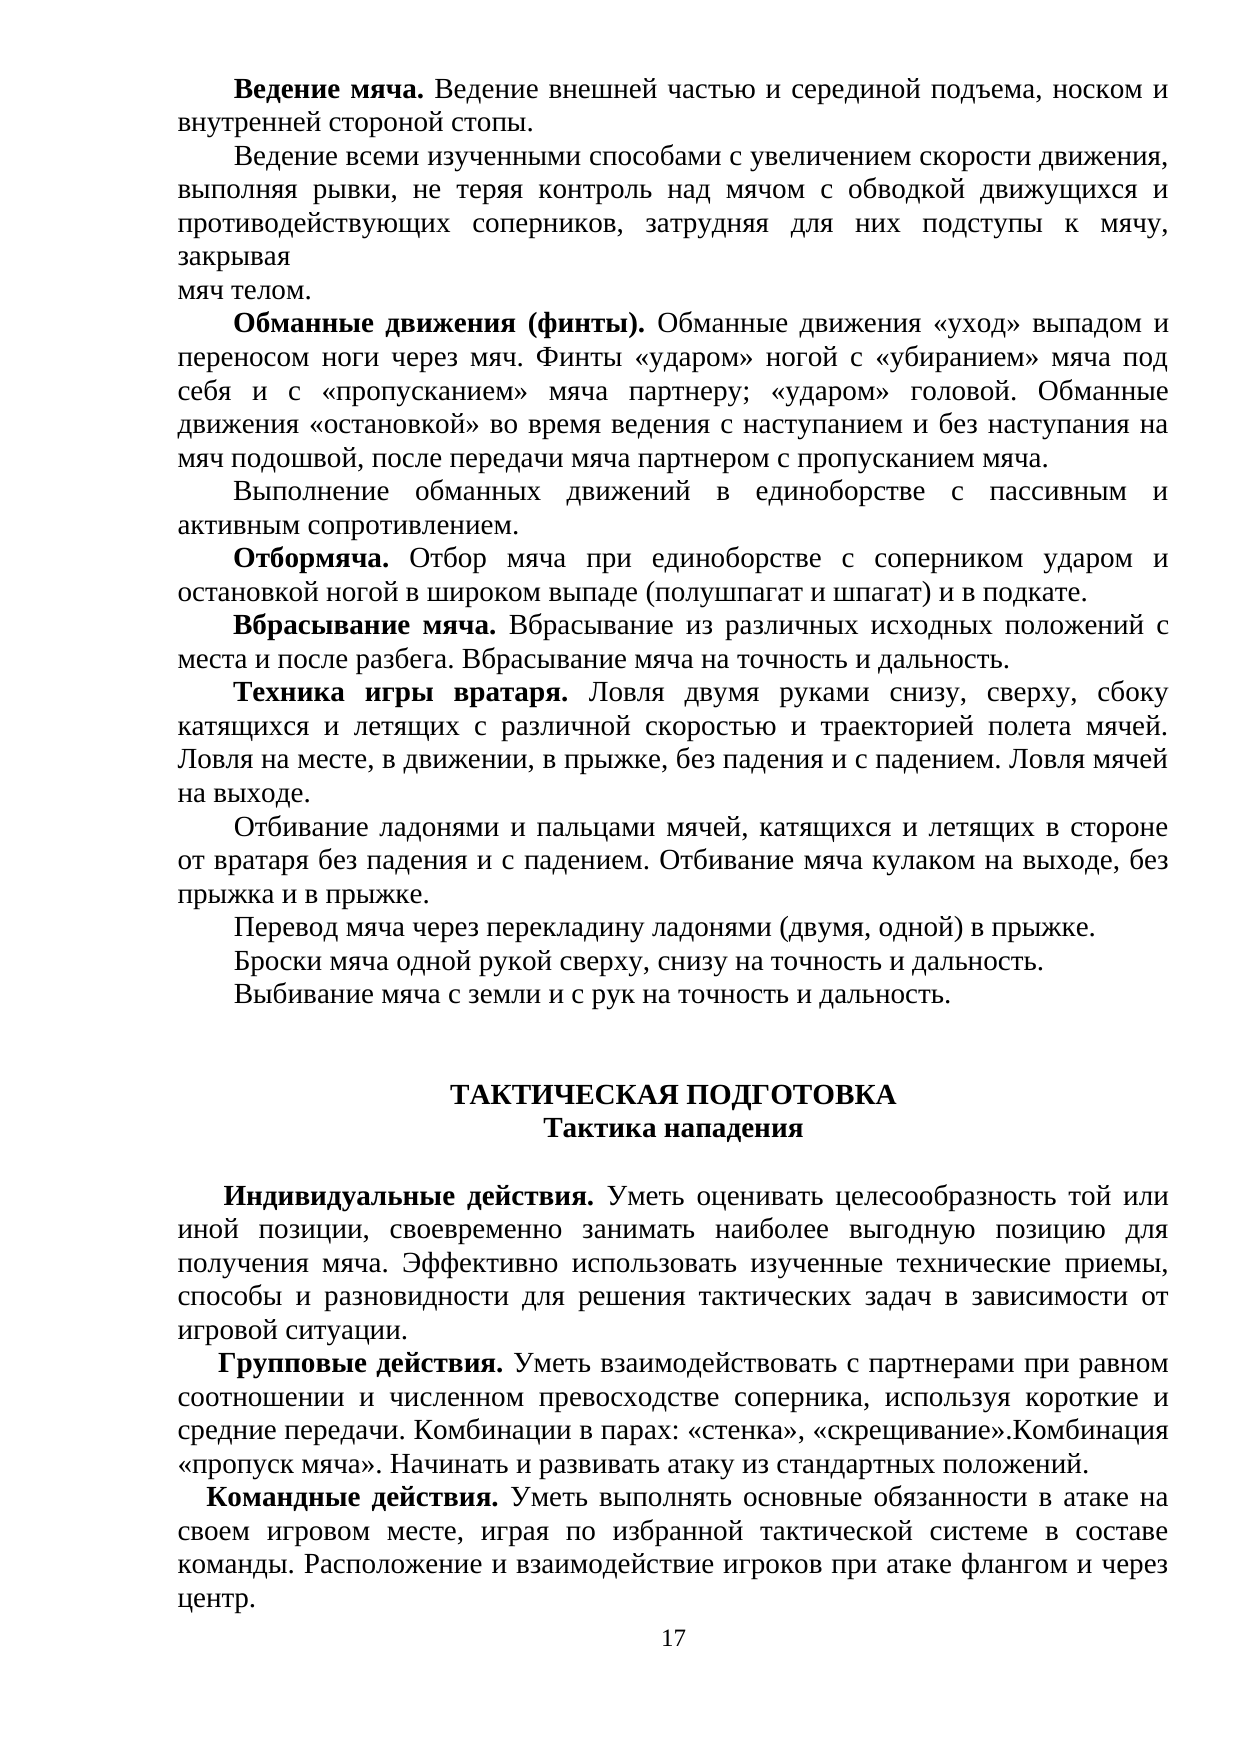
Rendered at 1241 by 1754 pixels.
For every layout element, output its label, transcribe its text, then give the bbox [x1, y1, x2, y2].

text Вбрасывание мяча. Вбрасывание из различных исходных положений с места и после разбега. Вбрасывание мяча на точность и дальность. [177, 607, 1169, 674]
text Отбормяча. Отбор мяча при единоборстве с соперником ударом и остановкой ногой в широком выпаде (полушпагат и шпагат) и в подкате. [177, 540, 1169, 607]
text Тактика нападения [177, 1111, 1169, 1144]
text Индивидуальные действия. Уметь оценивать целесообразность той или иной позиции, своевременно занимать наиболее выгодную позицию для получения мяча. Эффективно использовать изученные технические приемы, способы и разновидности для решения тактических задач в зависимости от игровой ситуации. [177, 1178, 1169, 1345]
text Броски мяча одной рукой сверху, снизу на точность и дальность. [177, 943, 1169, 976]
text Выбивание мяча с земли и с рук на точность и дальность. [177, 976, 1169, 1010]
text Командные действия. Уметь выполнять основные обязанности в атаке на своем игровом месте, играя по избранной тактической системе в составе команды. Расположение и взаимодействие игроков при атаке флангом и через центр. [177, 1479, 1169, 1614]
text ТАКТИЧЕСКАЯ ПОДГОТОВКА [177, 1077, 1169, 1111]
text Отбивание ладонями и пальцами мячей, катящихся и летящих в стороне от вратаря без падения и с падением. Отбивание мяча кулаком на выходе, без прыжка и в прыжке. [177, 809, 1169, 909]
text Техника игры вратаря. Ловля двумя руками снизу, сверху, сбоку катящихся и летящих с различной скоростью и траекторией полета мячей. Ловля на месте, в движении, в прыжке, без падения и с падением. Ловля мячей на выходе. [177, 674, 1169, 809]
text мяч телом. [177, 272, 1169, 306]
text Ведение всеми изученными способами с увеличением скорости движения, выполняя рывки, не теряя контроль над мячом с обводкой движущихся и противодействующих соперников, затрудняя для них подступы к мячу, закрывая [177, 138, 1169, 272]
text Обманные движения (финты). Обманные движения «уход» выпадом и переносом ноги через мяч. Финты «ударом» ногой с «убиранием» мяча под себя и с «пропусканием» мяча партнеру; «ударом» головой. Обманные движения «остановкой» во время ведения с наступанием и без наступания на мяч подошвой, после передачи мяча партнером с пропусканием мяча. [177, 306, 1169, 473]
text Групповые действия. Уметь взаимодействовать с партнерами при равном соотношении и численном превосходстве соперника, используя короткие и средние передачи. Комбинации в парах: «стенка», «скрещивание».Комбинация «пропуск мяча». Начинать и развивать атаку из стандартных положений. [177, 1345, 1169, 1479]
text Перевод мяча через перекладину ладонями (двумя, одной) в прыжке. [177, 909, 1169, 943]
text Ведение мяча. Ведение внешней частью и серединой подъема, носком и внутренней стороной стопы. [177, 71, 1169, 138]
text Выполнение обманных движений в единоборстве с пассивным и активным сопротивлением. [177, 473, 1169, 540]
